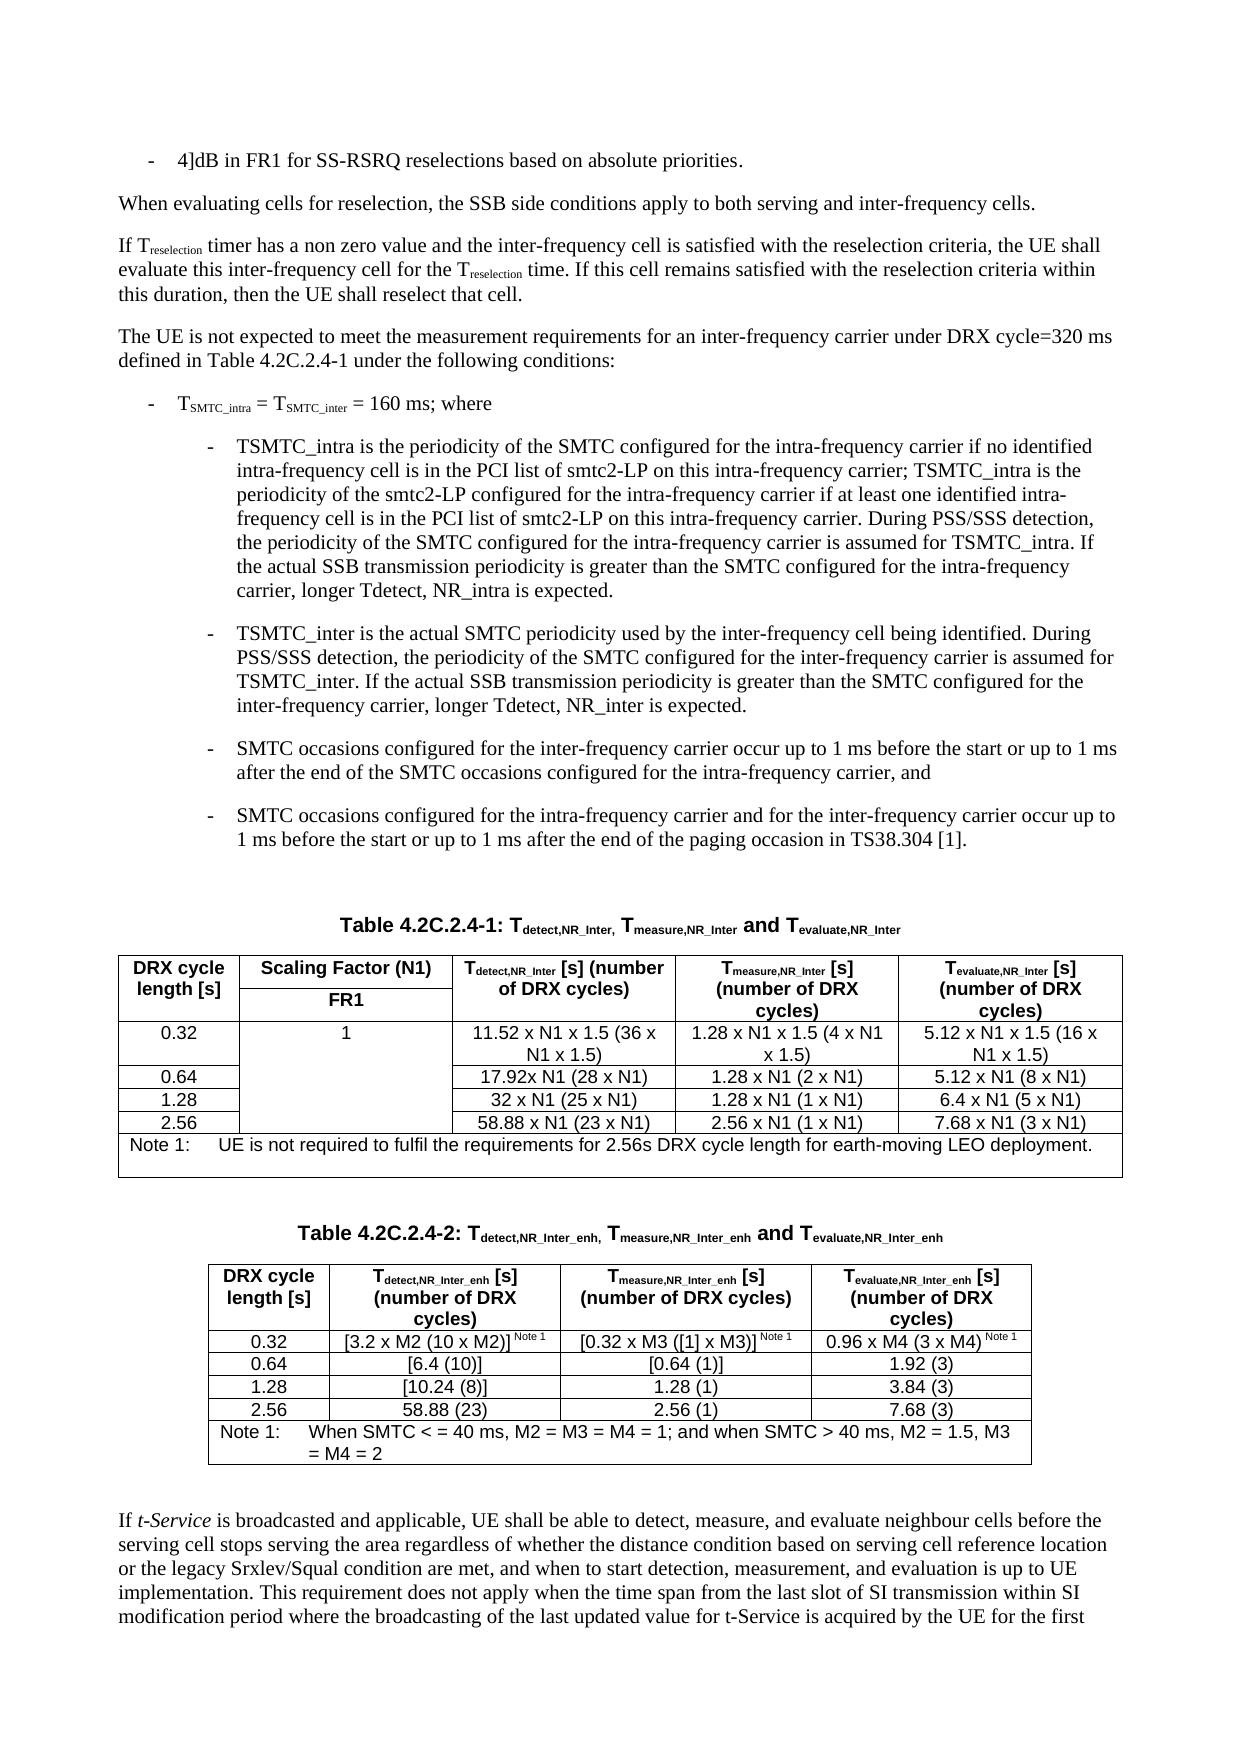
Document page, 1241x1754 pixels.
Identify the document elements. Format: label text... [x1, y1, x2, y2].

text - TSMTC_intra is the periodicity of the SMTC configured for the intra-frequency carrier if no identified intra-frequency cell is in the PCI list of smtc2-LP on this intra-frequency carrier; TSMTC_intra is the periodicity of the smtc2-LP configured for the intra-frequency carrier if at least one identified intra-frequency cell is in the PCI list of smtc2-LP on this intra-frequency carrier. During PSS/SSS detection, the periodicity of the SMTC configured for the intra-frequency carrier is assumed for TSMTC_intra. If the actual SSB transmission periodicity is greater than the SMTC configured for the intra-frequency carrier, longer Tdetect, NR_intra is expected. [207, 434, 1122, 602]
table_cell [0.64 (1)] [561, 1353, 811, 1375]
table_cell 32 x N1 (25 x N1) [453, 1089, 675, 1111]
table_cell 5.12 x N1 x 1.5 (16 x N1 x 1.5) [899, 1022, 1122, 1065]
text When evaluating cells for reselection, the SSB side conditions apply to both serving and inter-frequency cells. [118, 191, 1122, 214]
table_cell 5.12 x N1 (8 x N1) [899, 1066, 1122, 1088]
table_cell 0.32 [209, 1331, 329, 1352]
table_cell 2.56 [119, 1112, 239, 1133]
text - TSMTC_inter is the actual SMTC periodicity used by the inter-frequency cell being identified. During PSS/SSS detection, the periodicity of the SMTC configured for the inter-frequency carrier is assumed for TSMTC_inter. If the actual SSB transmission periodicity is greater than the SMTC configured for the inter-frequency carrier, longer Tdetect, NR_inter is expected. [207, 621, 1122, 717]
table_cell 1.28 x N1 (2 x N1) [676, 1066, 898, 1088]
table_cell [3.2 x M2 (10 x M2)] Note 1 [330, 1331, 560, 1352]
table_cell 1.28 (1) [561, 1376, 811, 1397]
table_header DRX cycle length [s] [119, 956, 239, 1021]
table_header Tevaluate,NR_Inter [s] (number of DRX cycles) [899, 956, 1122, 1021]
table_cell 58.88 (23) [330, 1399, 560, 1420]
table_cell 1.92 (3) [812, 1353, 1031, 1375]
table_cell [0.32 x M3 ([1] x M3)] Note 1 [561, 1331, 811, 1352]
text - TSMTC_intra = TSMTC_inter = 160 ms; where [148, 391, 1122, 415]
table_header Tdetect,NR_Inter_enh [s] (number of DRX cycles) [330, 1265, 560, 1329]
table_header Tevaluate,NR_Inter_enh [s] (number of DRX cycles) [812, 1265, 1031, 1329]
text The UE is not expected to meet the measurement requirements for an inter-frequency carrier under DRX cycle=320 ms defined in Table 4.2C.2.4-1 under the following conditions: [118, 324, 1122, 372]
table_cell 1.28 [119, 1089, 239, 1111]
table_cell 6.4 x N1 (5 x N1) [899, 1089, 1122, 1111]
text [118, 1508, 1122, 1628]
text - SMTC occasions configured for the inter-frequency carrier occur up to 1 ms before the start or up to 1 ms after the end of the SMTC occasions configured for the intra-frequency carrier, and [207, 736, 1122, 784]
table_cell 1.28 x N1 x 1.5 (4 x N1 x 1.5) [676, 1022, 898, 1065]
table_header Scaling Factor (N1) [240, 956, 452, 988]
table_cell [10.24 (8)] [330, 1376, 560, 1397]
table_cell 2.56 x N1 (1 x N1) [676, 1112, 898, 1133]
table_cell 2.56 [209, 1399, 329, 1420]
table_cell Note 1: UE is not required to fulfil the requirements for 2.56s DRX cycle length for earth-moving LEO deployment. [119, 1134, 1122, 1177]
table_cell 3.84 (3) [812, 1376, 1031, 1397]
table_header DRX cycle length [s] [209, 1265, 329, 1329]
table_cell 1.28 x N1 (1 x N1) [676, 1089, 898, 1111]
table_cell 1 [240, 1022, 452, 1133]
table_cell 7.68 (3) [812, 1399, 1031, 1420]
table_header Tmeasure,NR_Inter_enh [s] (number of DRX cycles) [561, 1265, 811, 1329]
text Table 4.2C.2.4-1: Tdetect,NR_Inter, Tmeasure,NR_Inter and Tevaluate,NR_Inter [118, 913, 1122, 937]
table_cell 2.56 (1) [561, 1399, 811, 1420]
table_cell 0.64 [209, 1353, 329, 1375]
table_cell 17.92x N1 (28 x N1) [453, 1066, 675, 1088]
text - 4]dB in FR1 for SS-RSRQ reselections based on absolute priorities. [148, 148, 1122, 172]
table_cell FR1 [240, 989, 452, 1021]
table_cell 0.96 x M4 (3 x M4) Note 1 [812, 1331, 1031, 1352]
table_cell 1.28 [209, 1376, 329, 1397]
table_cell Note 1: When SMTC < = 40 ms, M2 = M3 = M4 = 1; and when SMTC > 40 ms, M2 = 1.5, M3 = M4 = 2 [209, 1421, 1031, 1464]
table_header Tmeasure,NR_Inter [s] (number of DRX cycles) [676, 956, 898, 1021]
table_cell 7.68 x N1 (3 x N1) [899, 1112, 1122, 1133]
table_cell 11.52 x N1 x 1.5 (36 x N1 x 1.5) [453, 1022, 675, 1065]
table_cell [6.4 (10)] [330, 1353, 560, 1375]
table_cell 58.88 x N1 (23 x N1) [453, 1112, 675, 1133]
table_cell 0.32 [119, 1022, 239, 1065]
text If Treselection timer has a non zero value and the inter-frequency cell is satisfied with the reselection criteria, the UE shall evaluate this inter-frequency cell for the Treselection time. If this cell remains satisfied with the reselection criteria within this duration, then the UE shall reselect that cell. [118, 233, 1122, 306]
table_cell 0.64 [119, 1066, 239, 1088]
table_header Tdetect,NR_Inter [s] (number of DRX cycles) [453, 956, 675, 1021]
text Table 4.2C.2.4-2: Tdetect,NR_Inter_enh, Tmeasure,NR_Inter_enh and Tevaluate,NR_Inter_enh [118, 1221, 1122, 1245]
text - SMTC occasions configured for the intra-frequency carrier and for the inter-frequency carrier occur up to 1 ms before the start or up to 1 ms after the end of the paging occasion in TS38.304 [1]. [207, 803, 1122, 851]
